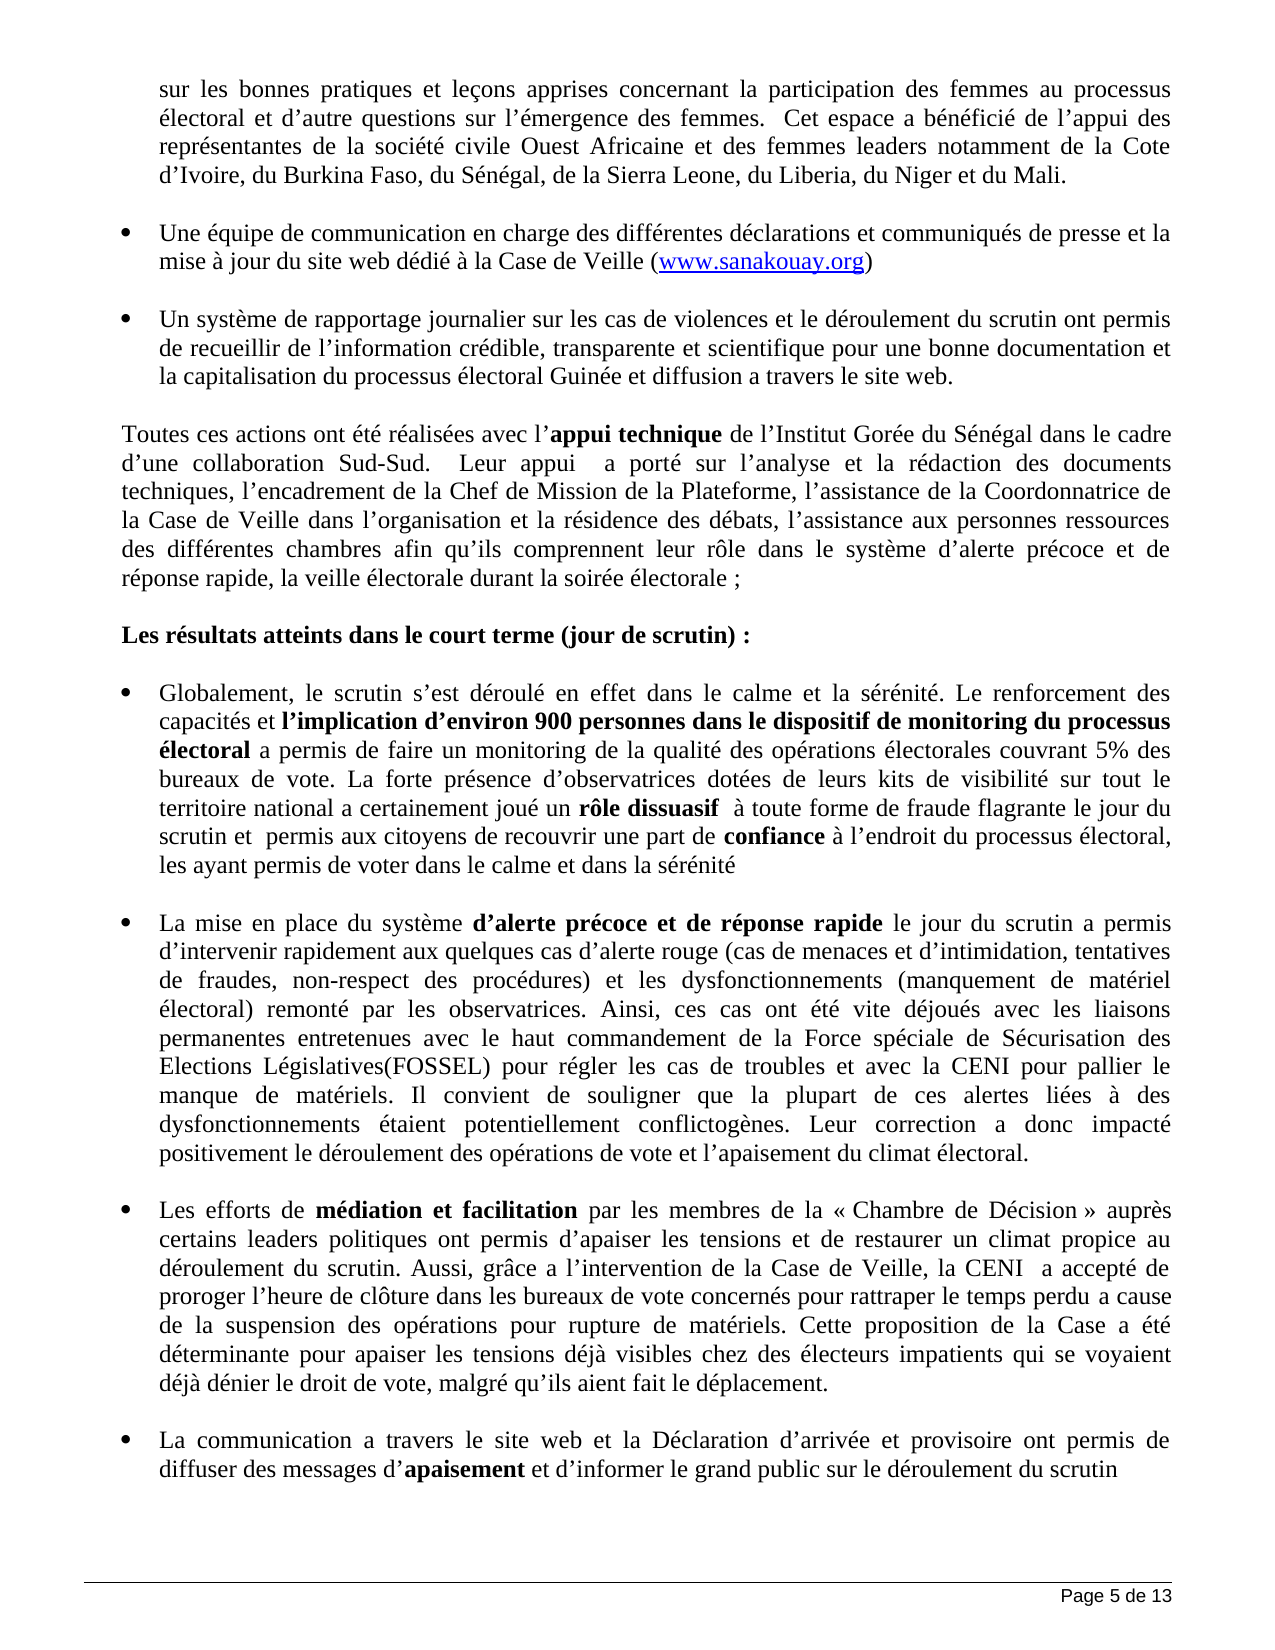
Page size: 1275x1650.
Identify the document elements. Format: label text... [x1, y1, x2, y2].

list Une équipe de communication en charge des différentes déclarations et communiqués de presse et la mise à jour du site web dédié à la Case de Veille (www.sanakouay.org) [121, 218, 1172, 275]
list Les efforts de médiation et facilitation par les membres de la « Chambre de Décision » auprès certains leaders politiques ont permis d’apaiser les tensions et de restaurer un climat propice au déroulement du scrutin. Aussi, grâce a l’intervention de la Case de Veille, la CENI a accepté de proroger l’heure de clôture dans les bureaux de vote concernés pour rattraper le temps perdu a cause de la suspension des opérations pour rupture de matériels. Cette proposition de la Case a été déterminante pour apaiser les tensions déjà visibles chez des électeurs impatients qui se voyaient déjà dénier le droit de vote, malgré qu’ils aient fait le déplacement. [121, 1195, 1172, 1396]
list La communication a travers le site web et la Déclaration d’arrivée et provisoire ont permis de diffuser des messages d’apaisement et d’informer le grand public sur le déroulement du scrutin [121, 1425, 1172, 1483]
list Globalement, le scrutin s’est déroulé en effet dans le calme et la sérénité. Le renforcement des capacités et l’implication d’environ 900 personnes dans le dispositif de monitoring du processus électoral a permis de faire un monitoring de la qualité des opérations électorales couvrant 5% des bureaux de vote. La forte présence d’observatrices dotées de leurs kits de visibilité sur tout le territoire national a certainement joué un rôle dissuasif à toute forme de fraude flagrante le jour du scrutin et permis aux citoyens de recouvrir une part de confiance à l’endroit du processus électoral, les ayant permis de voter dans le calme et dans la sérénité [121, 678, 1172, 879]
list Un système de rapportage journalier sur les cas de violences et le déroulement du scrutin ont permis de recueillir de l’information crédible, transparente et scientifique pour une bonne documentation et la capitalisation du processus électoral Guinée et diffusion a travers le site web. [121, 304, 1172, 390]
text Toutes ces actions ont été réalisées avec l’appui technique de l’Institut Gorée du Sénégal dans le cadre d’une collaboration Sud-Sud. Leur appui a porté sur l’analyse et la rédaction des documents techniques, l’encadrement de la Chef de Mission de la Plateforme, l’assistance de la Coordonnatrice de la Case de Veille dans l’organisation et la résidence des débats, l’assistance aux personnes ressources des différentes chambres afin qu’ils comprennent leur rôle dans le système d’alerte précoce et de réponse rapide, la veille électorale durant la soirée électorale ; [121, 419, 1172, 591]
text Les résultats atteints dans le court terme (jour de scrutin) : [121, 620, 1172, 649]
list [121, 74, 1172, 189]
list La mise en place du système d’alerte précoce et de réponse rapide le jour du scrutin a permis d’intervenir rapidement aux quelques cas d’alerte rouge (cas de menaces et d’intimidation, tentatives de fraudes, non-respect des procédures) et les dysfonctionnements (manquement de matériel électoral) remonté par les observatrices. Ainsi, ces cas ont été vite déjoués avec les liaisons permanentes entretenues avec le haut commandement de la Force spéciale de Sécurisation des Elections Législatives(FOSSEL) pour régler les cas de troubles et avec la CENI pour pallier le manque de matériels. Il convient de souligner que la plupart de ces alertes liées à des dysfonctionnements étaient potentiellement conflictogènes. Leur correction a donc impacté positivement le déroulement des opérations de vote et l’apaisement du climat électoral. [121, 908, 1172, 1166]
